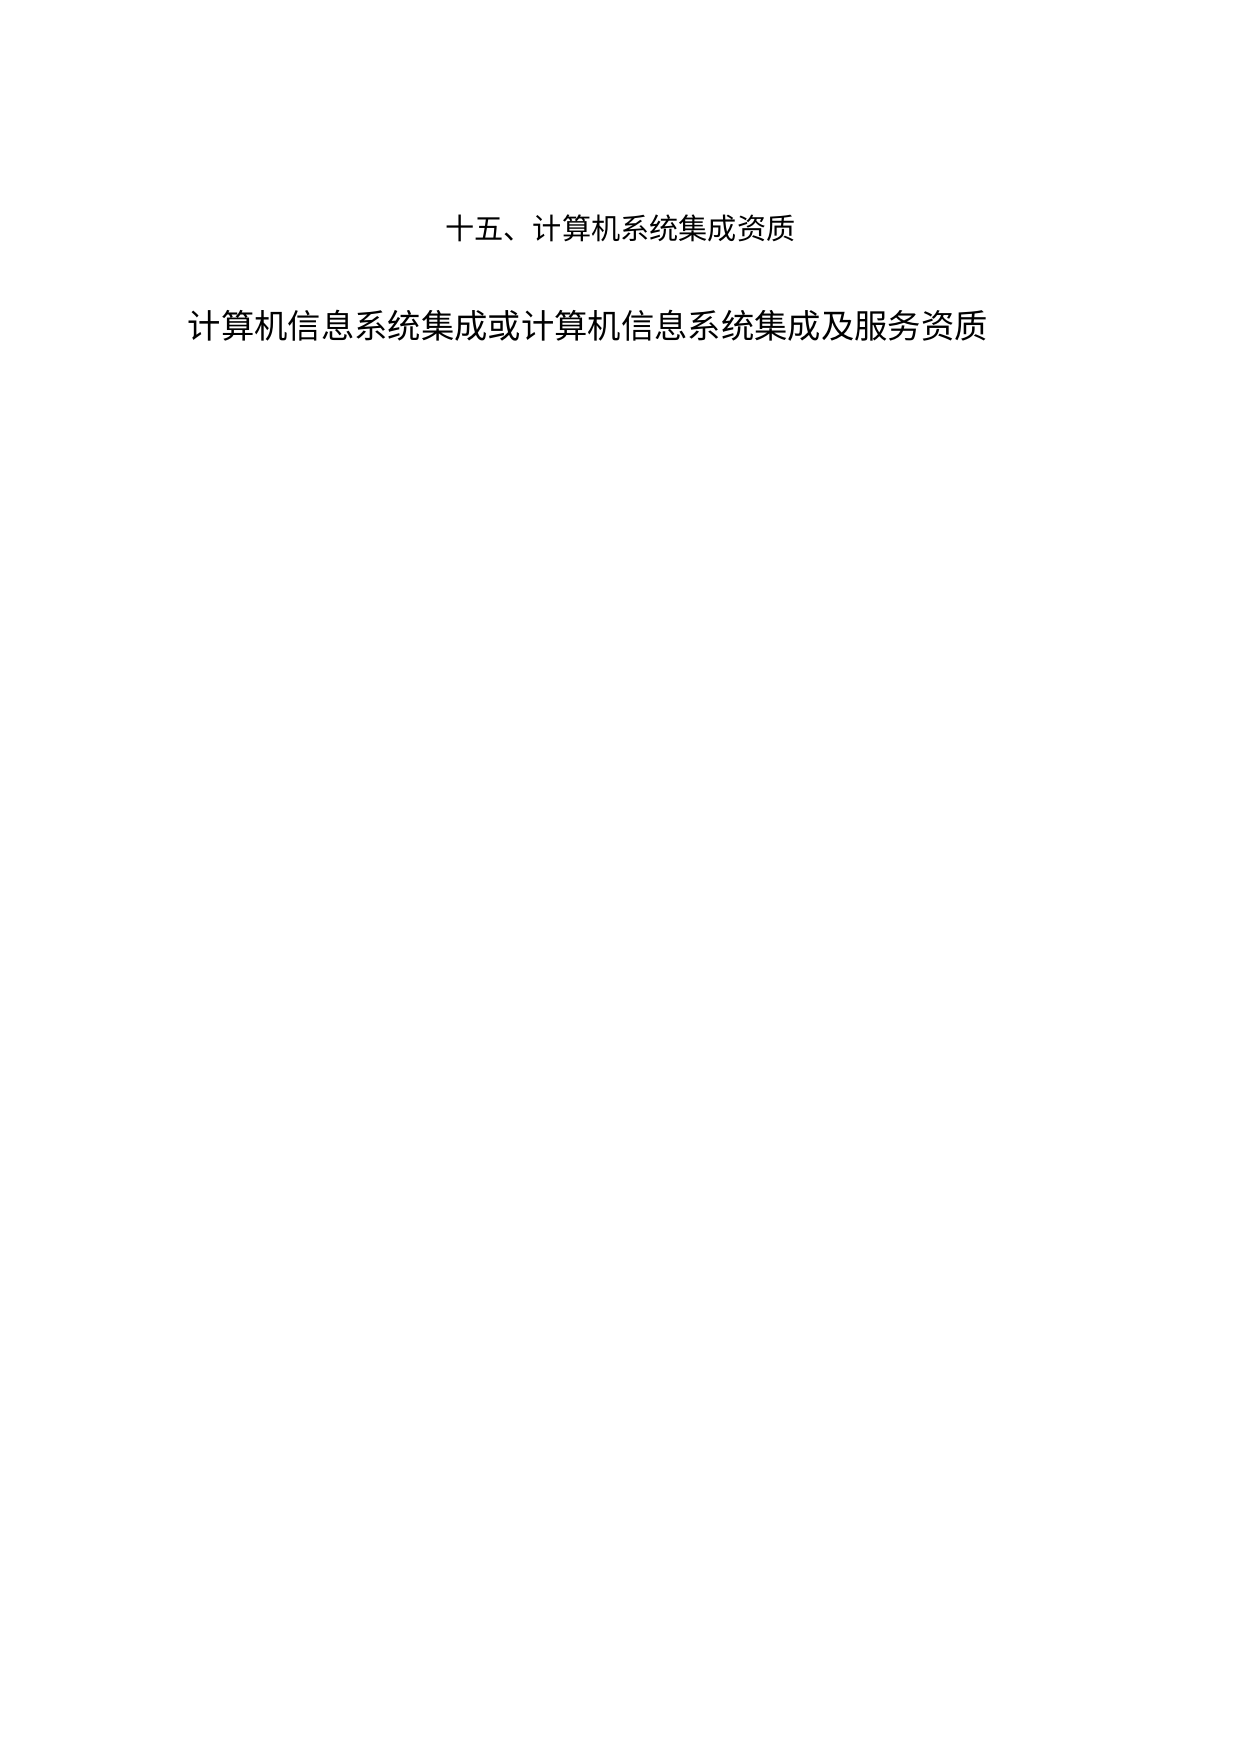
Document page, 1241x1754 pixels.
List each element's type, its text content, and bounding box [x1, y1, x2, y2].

text 十五、计算机系统集成资质 [187, 194, 1053, 259]
text 计算机信息系统集成或计算机信息系统集成及服务资质 [187, 292, 1053, 357]
